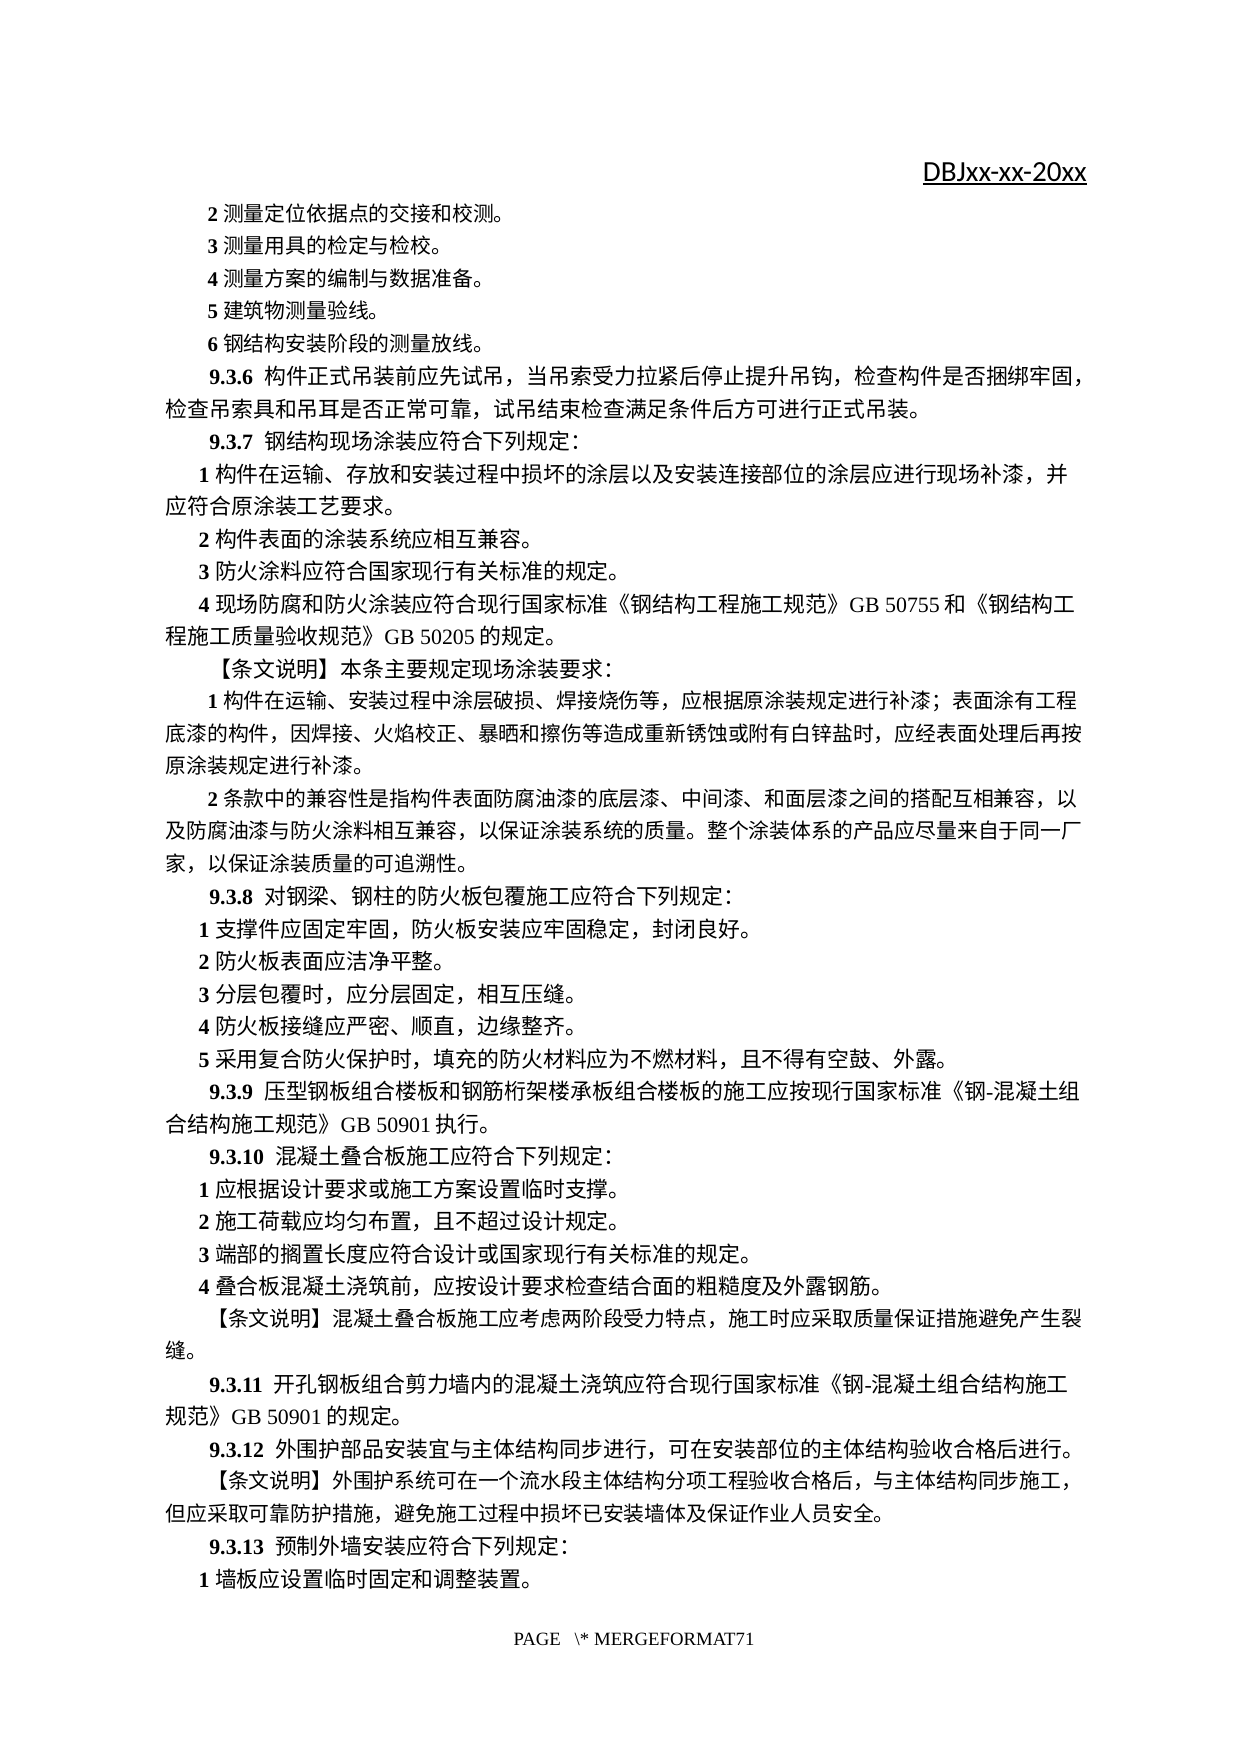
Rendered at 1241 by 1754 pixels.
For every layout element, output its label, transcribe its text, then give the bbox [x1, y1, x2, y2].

text 4 现场防腐和防火涂装应符合现行国家标准《钢结构工程施工规范》GB 50755和《钢结构工程施工质量验收规范》GB 50205的规定。 [165, 586, 1087, 651]
subtitle 钢结构现场涂装应符合下列规定： [165, 424, 1087, 456]
text 1 支撑件应固定牢固，防火板安装应牢固稳定，封闭良好。 [165, 911, 1087, 944]
text 2 测量定位依据点的交接和校测。 [165, 196, 1087, 229]
text 2 构件表面的涂装系统应相互兼容。 [165, 521, 1087, 554]
text 2 条款中的兼容性是指构件表面防腐油漆的底层漆、中间漆、和面层漆之间的搭配互相兼容，以及防腐油漆与防火涂料相互兼容，以保证涂装系统的质量。整个涂装体系的产品应尽量来自于同一厂家，以保证涂装质量的可追溯性。 [165, 781, 1087, 879]
text 1 构件在运输、存放和安装过程中损坏的涂层以及安装连接部位的涂层应进行现场补漆，并应符合原涂装工艺要求。 [165, 456, 1087, 521]
text 5 采用复合防火保护时，填充的防火材料应为不燃材料，且不得有空鼓、外露。 [165, 1041, 1087, 1074]
text 1 构件在运输、安装过程中涂层破损、焊接烧伤等，应根据原涂装规定进行补漆；表面涂有工程底漆的构件，因焊接、火焰校正、暴晒和擦伤等造成重新锈蚀或附有白锌盐时，应经表面处理后再按原涂装规定进行补漆。 [165, 684, 1087, 781]
text 2 施工荷载应均匀布置，且不超过设计规定。 [165, 1204, 1087, 1236]
text 3 测量用具的检定与检校。 [165, 229, 1087, 261]
subtitle 预制外墙安装应符合下列规定： [165, 1529, 1087, 1561]
text 3 防火涂料应符合国家现行有关标准的规定。 [165, 554, 1087, 586]
text 3 分层包覆时，应分层固定，相互压缝。 [165, 976, 1087, 1009]
subtitle 混凝土叠合板施工应符合下列规定： [165, 1139, 1087, 1171]
subtitle 构件正式吊装前应先试吊，当吊索受力拉紧后停止提升吊钩，检查构件是否捆绑牢固，检查吊索具和吊耳是否正常可靠，试吊结束检查满足条件后方可进行正式吊装。 [165, 359, 1087, 424]
subtitle 开孔钢板组合剪力墙内的混凝土浇筑应符合现行国家标准《钢-混凝土组合结构施工规范》GB 50901的规定。 [165, 1366, 1087, 1431]
text 3 端部的搁置长度应符合设计或国家现行有关标准的规定。 [165, 1236, 1087, 1269]
text 6 钢结构安装阶段的测量放线。 [165, 326, 1087, 359]
text 1 墙板应设置临时固定和调整装置。 [165, 1561, 1087, 1594]
text 5 建筑物测量验线。 [165, 294, 1087, 326]
text 4 防火板接缝应严密、顺直，边缘整齐。 [165, 1009, 1087, 1041]
text 4 叠合板混凝土浇筑前，应按设计要求检查结合面的粗糙度及外露钢筋。 [165, 1269, 1087, 1301]
subtitle 压型钢板组合楼板和钢筋桁架楼承板组合楼板的施工应按现行国家标准《钢-混凝土组合结构施工规范》GB 50901执行。 [165, 1074, 1087, 1139]
text 2 防火板表面应洁净平整。 [165, 944, 1087, 976]
text 【条文说明】外围护系统可在一个流水段主体结构分项工程验收合格后，与主体结构同步施工，但应采取可靠防护措施，避免施工过程中损坏已安装墙体及保证作业人员安全。 [165, 1464, 1087, 1529]
subtitle 外围护部品安装宜与主体结构同步进行，可在安装部位的主体结构验收合格后进行。 [165, 1431, 1087, 1464]
text 【条文说明】混凝土叠合板施工应考虑两阶段受力特点，施工时应采取质量保证措施避免产生裂缝。 [165, 1301, 1087, 1366]
subtitle 对钢梁、钢柱的防火板包覆施工应符合下列规定： [165, 879, 1087, 911]
text 4 测量方案的编制与数据准备。 [165, 261, 1087, 294]
text 1 应根据设计要求或施工方案设置临时支撑。 [165, 1171, 1087, 1204]
text 【条文说明】本条主要规定现场涂装要求： [165, 651, 1087, 684]
